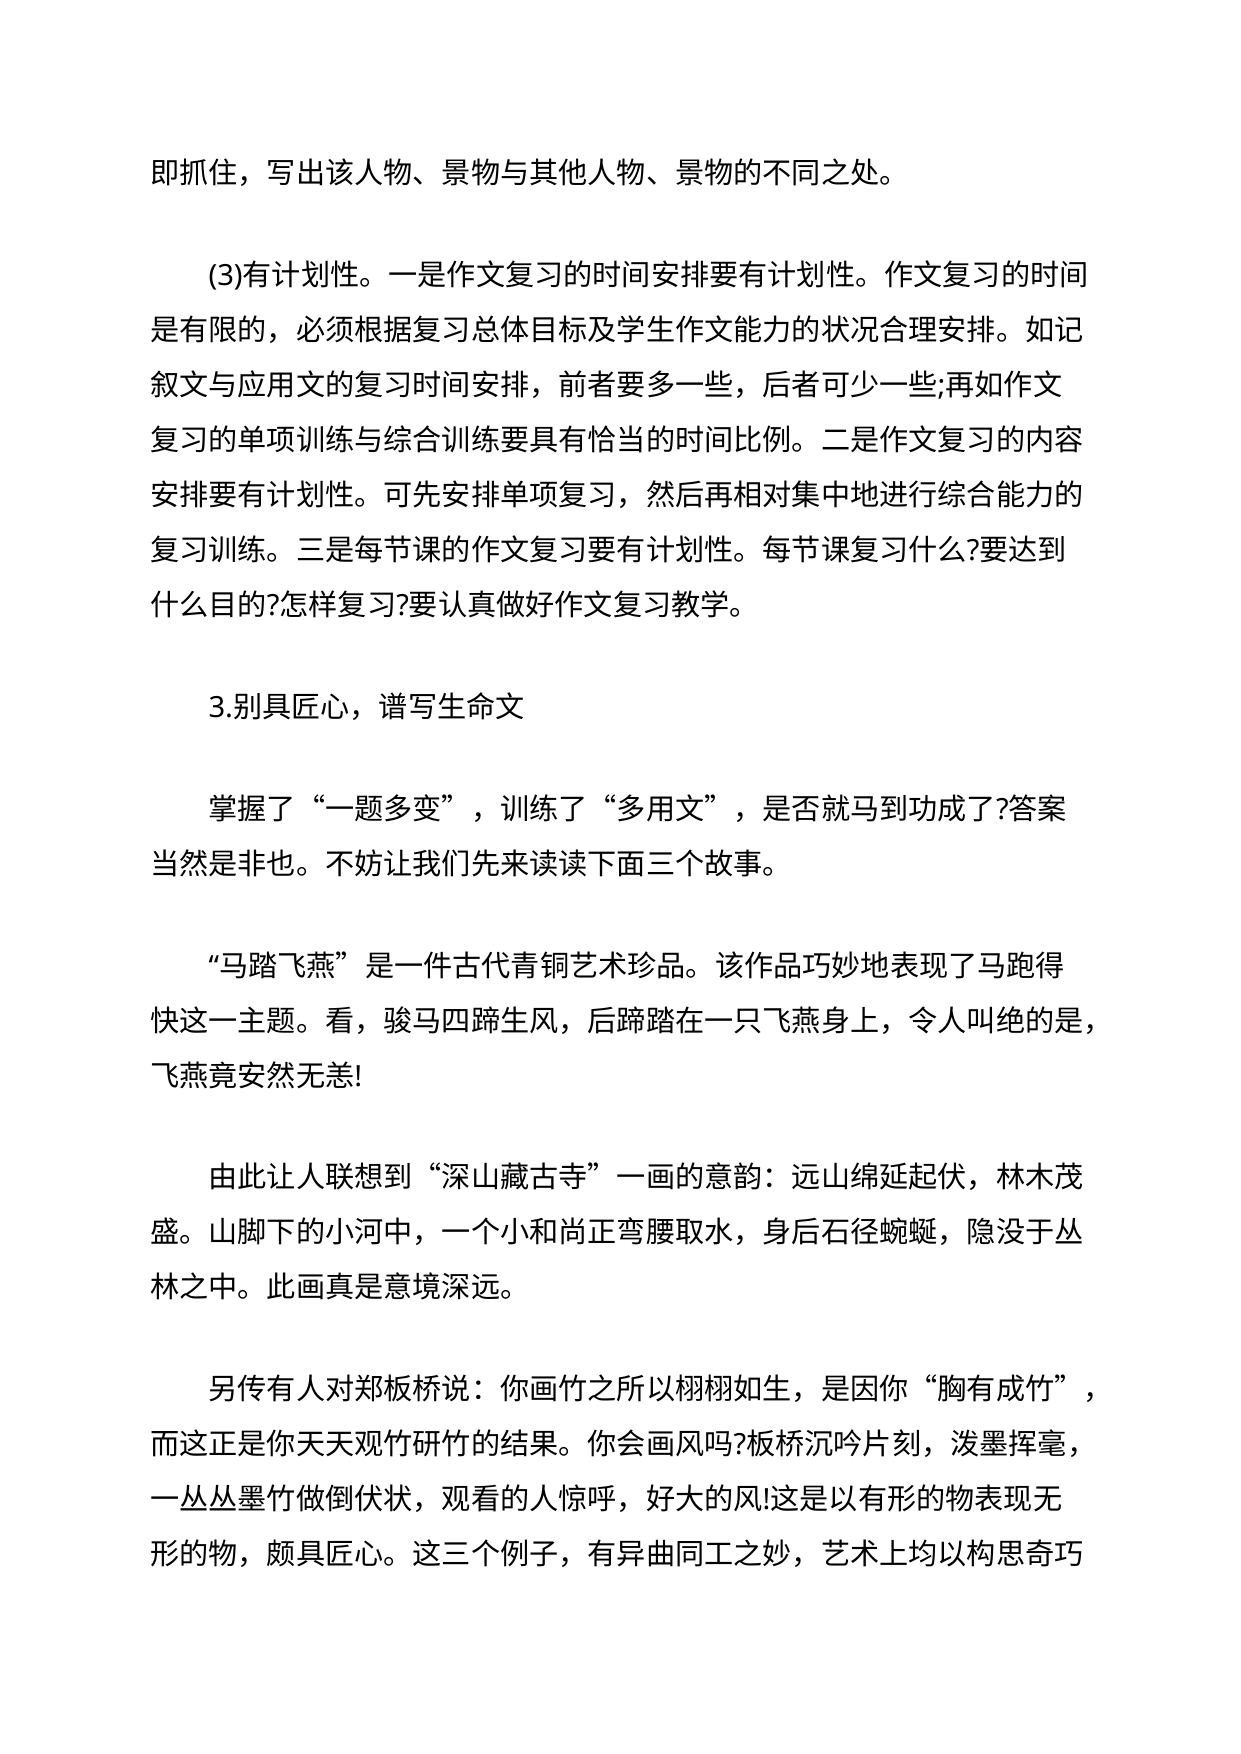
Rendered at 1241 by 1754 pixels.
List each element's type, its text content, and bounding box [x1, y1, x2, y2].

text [150, 150, 1090, 192]
text 掌握了“一题多变”，训练了“多用文”，是否就马到功成了?答案当然是非也。不妨让我们先来读读下面三个故事。 [150, 785, 1090, 883]
text “马踏飞燕”是一件古代青铜艺术珍品。该作品巧妙地表现了马跑得快这一主题。看，骏马四蹄生风，后蹄踏在一只飞燕身上，令人叫绝的是，飞燕竟安然无恙! [150, 942, 1090, 1094]
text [150, 1366, 1090, 1573]
text 3.别具匠心，谱写生命文 [150, 683, 1090, 726]
text 由此让人联想到“深山藏古寺”一画的意韵：远山绵延起伏，林木茂盛。山脚下的小河中，一个小和尚正弯腰取水，身后石径蜿蜒，隐没于丛林之中。此画真是意境深远。 [150, 1154, 1090, 1306]
text (3)有计划性。一是作文复习的时间安排要有计划性。作文复习的时间是有限的，必须根据复习总体目标及学生作文能力的状况合理安排。如记叙文与应用文的复习时间安排，前者要多一些，后者可少一些;再如作文复习的单项训练与综合训练要具有恰当的时间比例。二是作文复习的内容安排要有计划性。可先安排单项复习，然后再相对集中地进行综合能力的复习训练。三是每节课的作文复习要有计划性。每节课复习什么?要达到什么目的?怎样复习?要认真做好作文复习教学。 [150, 252, 1090, 624]
